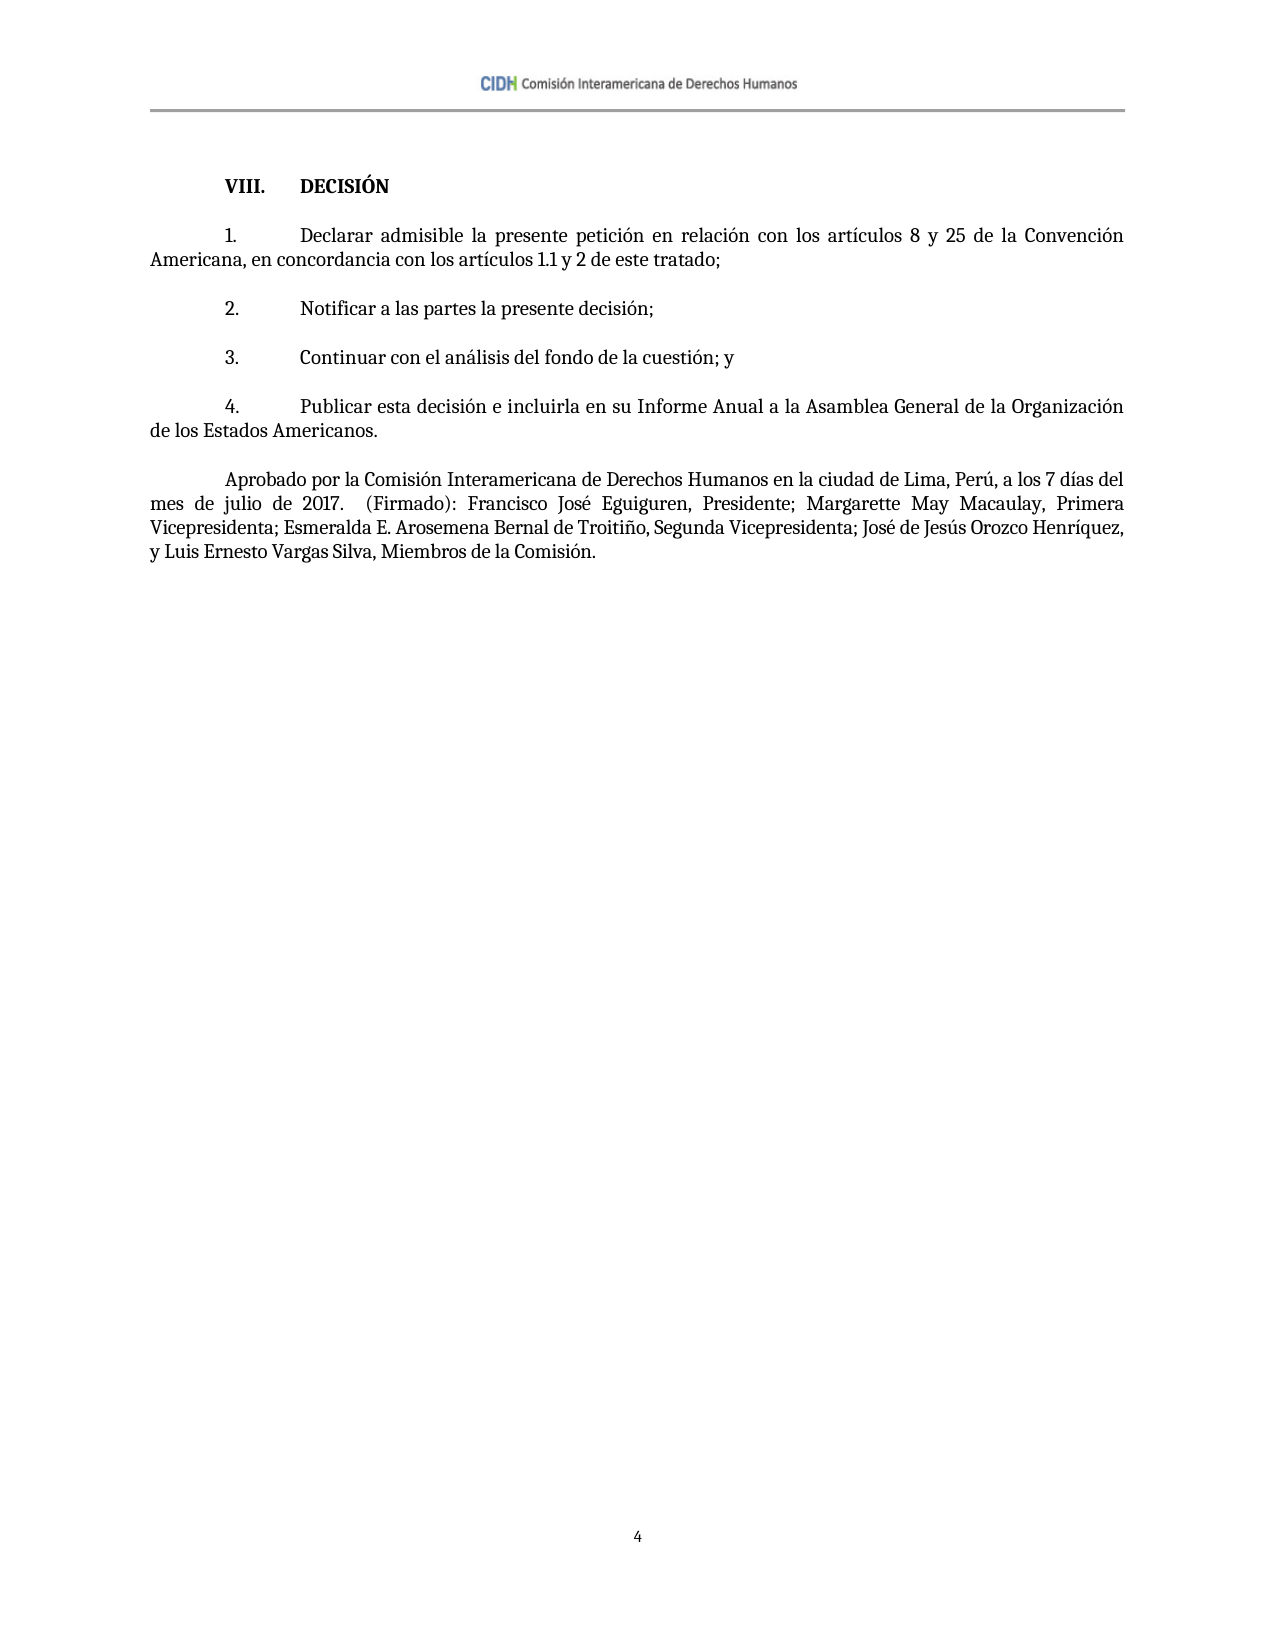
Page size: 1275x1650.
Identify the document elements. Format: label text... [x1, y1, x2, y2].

picture [475, 75, 800, 93]
list Notificar a las partes la presente decisión; [150, 297, 1125, 321]
list Continuar con el análisis del fondo de la cuestión; y [150, 346, 1125, 370]
list Publicar esta decisión e incluirla en su Informe Anual a la Asamblea General de la Organización de los Estados Americanos. [150, 395, 1125, 443]
list VIII. DECISIÓN [225, 175, 1125, 199]
list Declarar admisible la presente petición en relación con los artículos 8 y 25 de la Convención Americana, en concordancia con los artículos 1.1 y 2 de este tratado; [150, 224, 1125, 272]
text Aprobado por la Comisión Interamericana de Derechos Humanos en la ciudad de Lima, Perú, a los 7 días del mes de julio de 2017. (Firmado): Francisco José Eguiguren, Presidente; Margarette May Macaulay, Primera Vicepresidenta; Esmeralda E. Arosemena Bernal de Troitiño, Segunda Vicepresidenta; José de Jesús Orozco Henríquez, y Luis Ernesto Vargas Silva, Miembros de la Comisión. [150, 468, 1125, 563]
